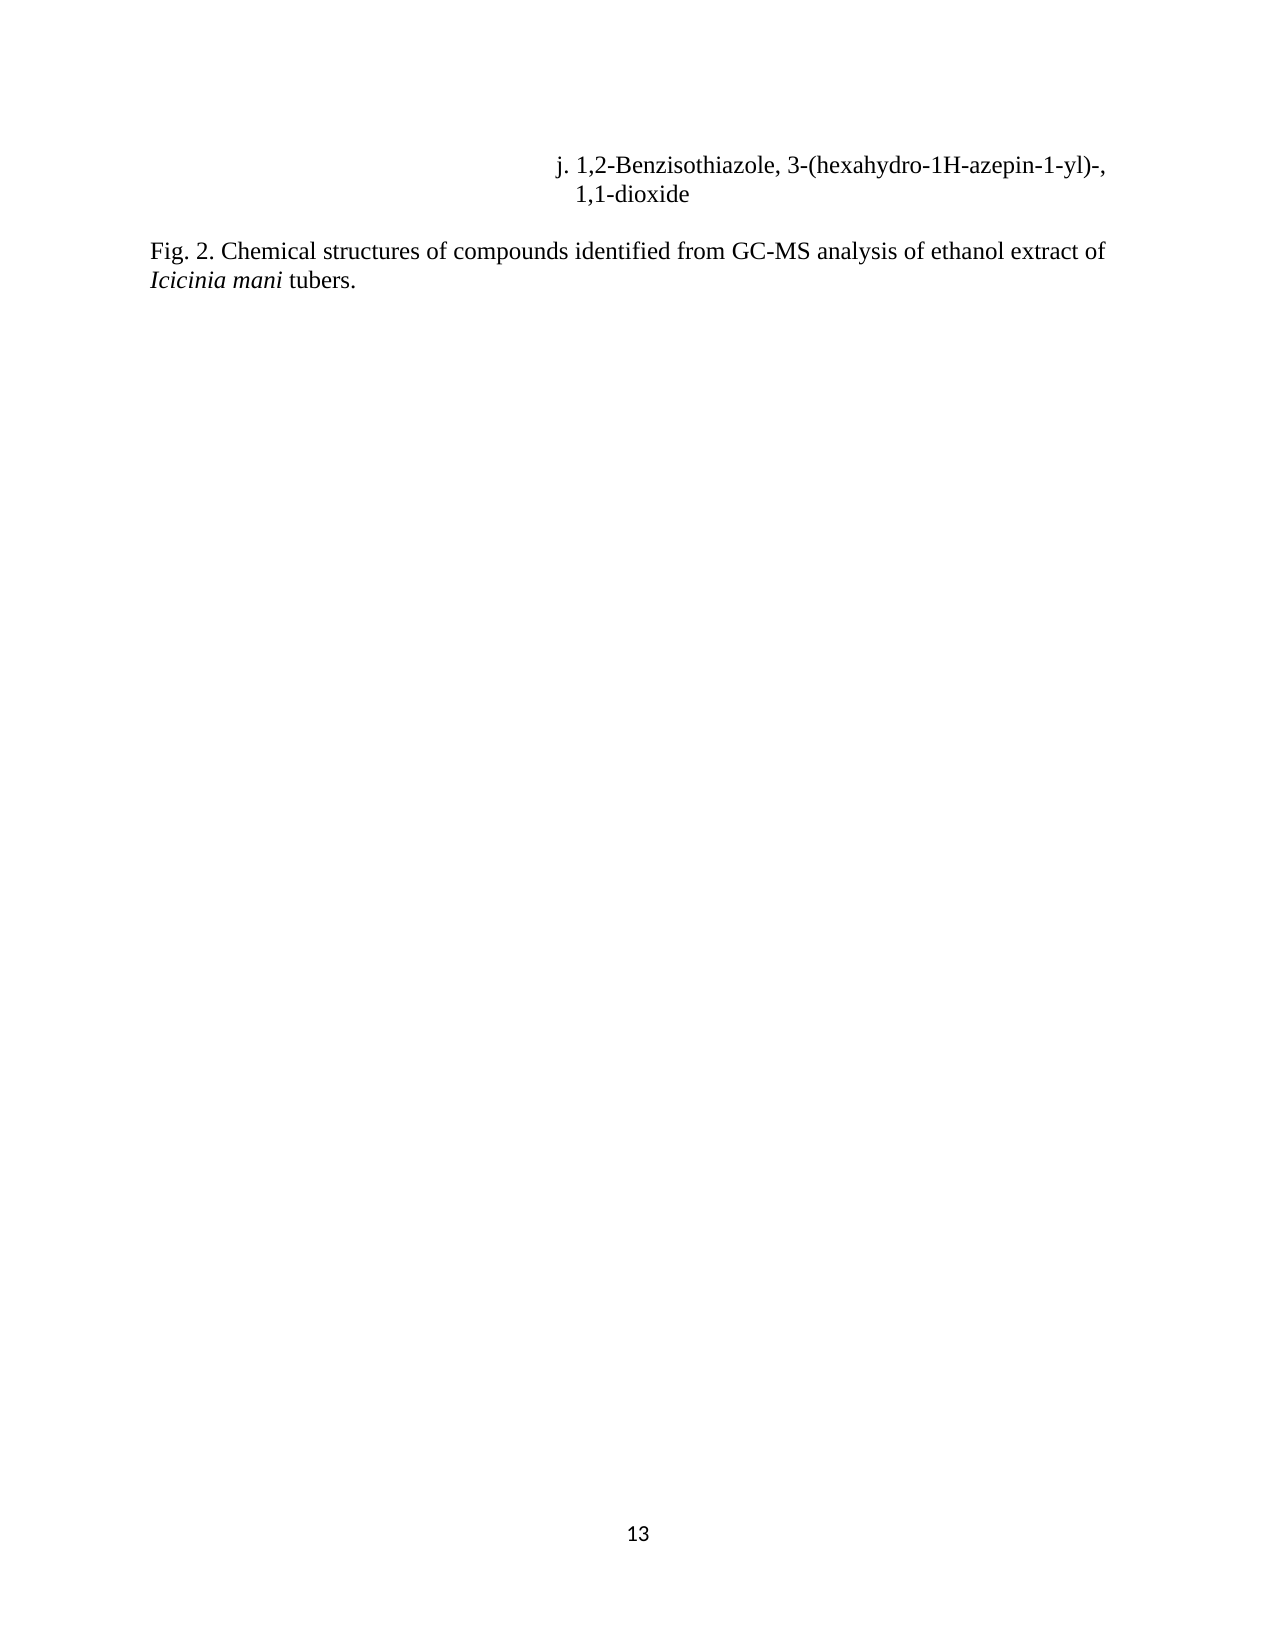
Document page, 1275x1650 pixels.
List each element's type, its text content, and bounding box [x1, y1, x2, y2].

list 1,1-dioxide [225, 179, 1125, 207]
text j. 1,2-Benzisothiazole, 3-(hexahydro-1H-azepin-1-yl)-, [150, 150, 1125, 179]
text Fig. 2. Chemical structures of compounds identified from GC-MS analysis of ethanol extract of Icicinia mani tubers. [150, 236, 1125, 294]
